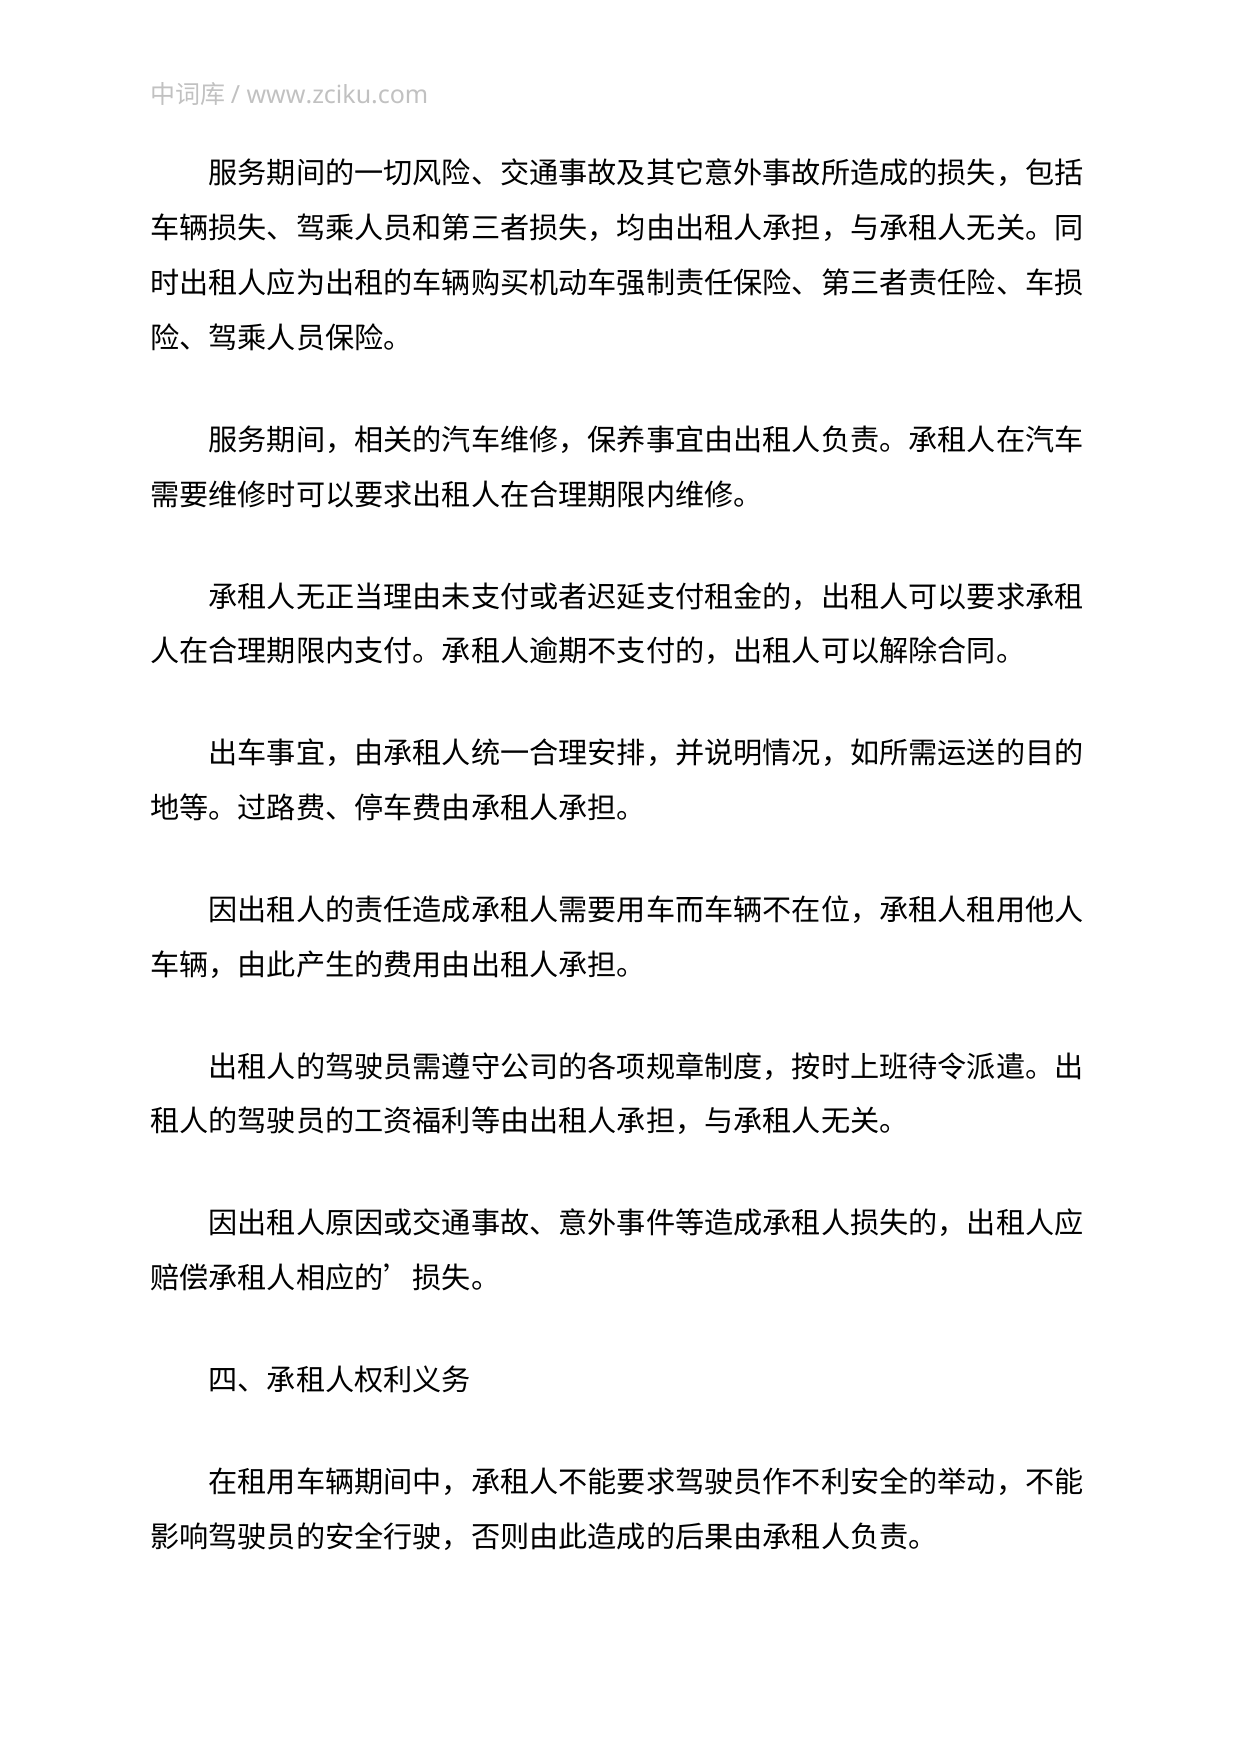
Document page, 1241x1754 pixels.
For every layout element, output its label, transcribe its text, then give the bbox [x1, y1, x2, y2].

text 四、承租人权利义务 [150, 1356, 1090, 1399]
text 出车事宜，由承租人统一合理安排，并说明情况，如所需运送的目的地等。过路费、停车费由承租人承担。 [150, 730, 1090, 827]
text 出租人的驾驶员需遵守公司的各项规章制度，按时上班待令派遣。出租人的驾驶员的工资福利等由出租人承担，与承租人无关。 [150, 1043, 1090, 1140]
text 在租用车辆期间中，承租人不能要求驾驶员作不利安全的举动，不能影响驾驶员的安全行驶，否则由此造成的后果由承租人负责。 [150, 1458, 1090, 1555]
text 服务期间的一切风险、交通事故及其它意外事故所造成的损失，包括车辆损失、驾乘人员和第三者损失，均由出租人承担，与承租人无关。同时出租人应为出租的车辆购买机动车强制责任保险、第三者责任险、车损险、驾乘人员保险。 [150, 150, 1090, 357]
text 因出租人原因或交通事故、意外事件等造成承租人损失的，出租人应赔偿承租人相应的’损失。 [150, 1200, 1090, 1297]
text 服务期间，相关的汽车维修，保养事宜由出租人负责。承租人在汽车需要维修时可以要求出租人在合理期限内维修。 [150, 416, 1090, 514]
text 因出租人的责任造成承租人需要用车而车辆不在位，承租人租用他人车辆，由此产生的费用由出租人承担。 [150, 886, 1090, 984]
text 承租人无正当理由未支付或者迟延支付租金的，出租人可以要求承租人在合理期限内支付。承租人逾期不支付的，出租人可以解除合同。 [150, 573, 1090, 670]
